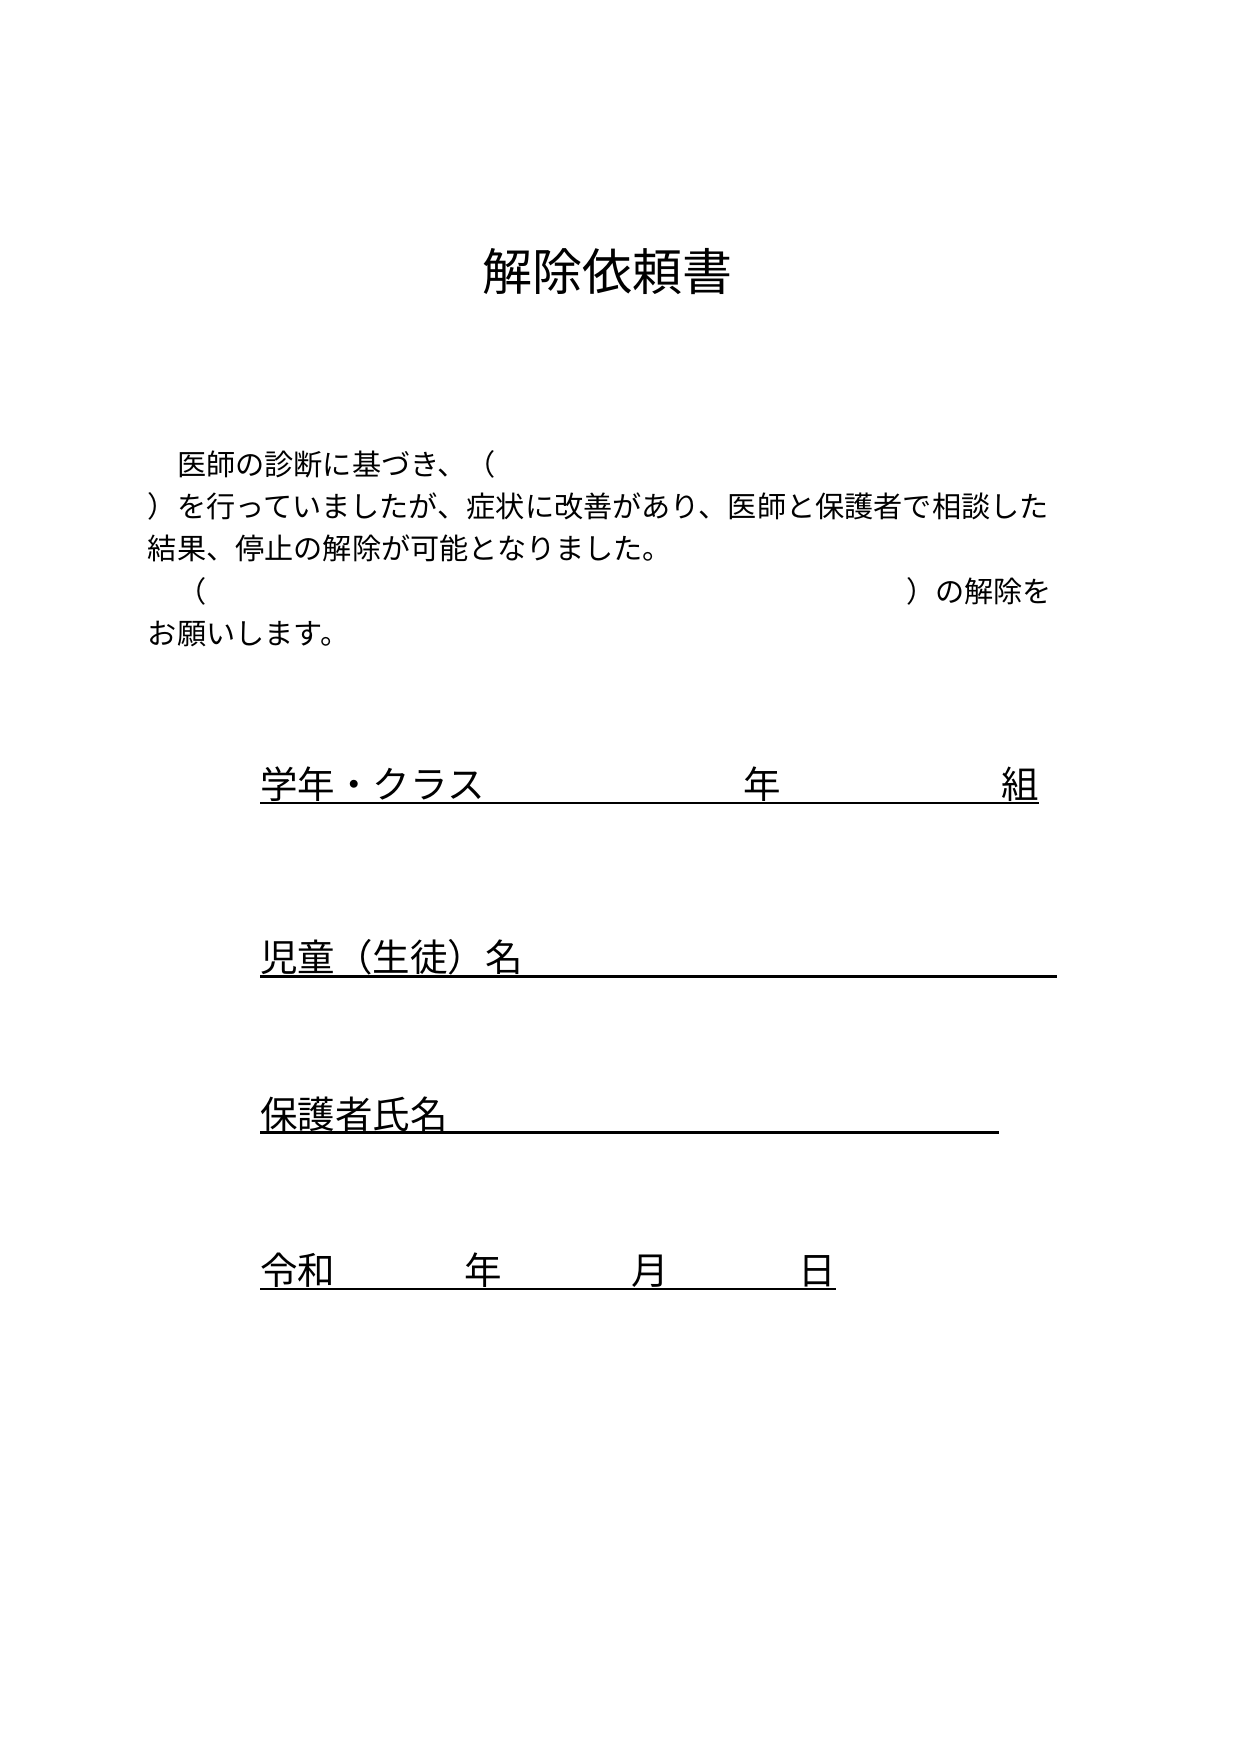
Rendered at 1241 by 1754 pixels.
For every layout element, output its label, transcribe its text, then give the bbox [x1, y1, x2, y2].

text 令和 年 月 日 [148, 1241, 1092, 1295]
text 解除依頼書 [148, 233, 1067, 305]
text 保護者氏名 [148, 1085, 1092, 1139]
text 学年・クラス 年 組 [148, 755, 1092, 809]
text 児童（生徒）名 [148, 928, 1092, 983]
text 医師の診断に基づき、（ ）を行っていましたが、症状に改善があり、医師と保護者で相談した結果、停止の解除が可能となりました。 [148, 441, 1067, 568]
text （ ）の解除をお願いします。 [148, 568, 1067, 653]
